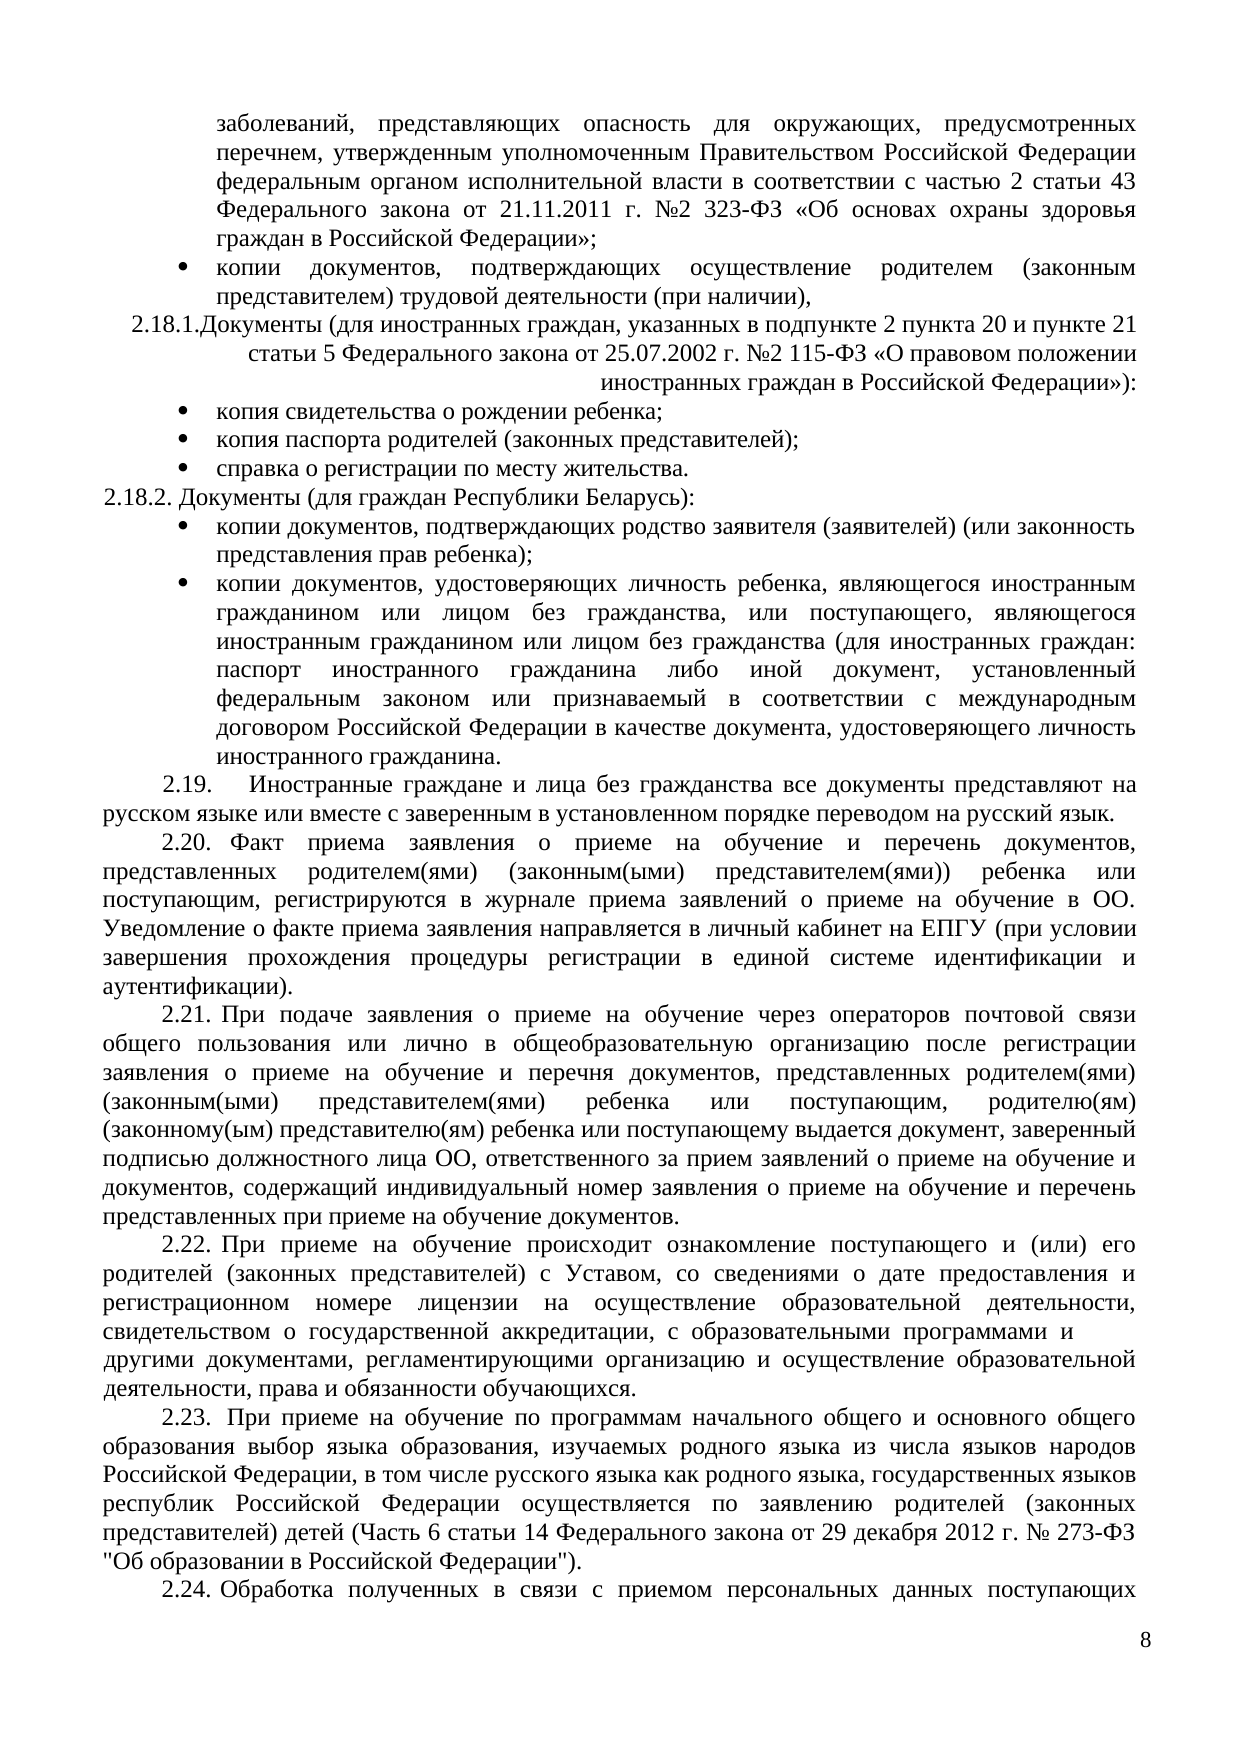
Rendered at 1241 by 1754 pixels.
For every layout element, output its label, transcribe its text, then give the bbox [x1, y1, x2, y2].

list Иностранные граждане и лица без гражданства все документы представляют на русском языке или вместе с заверенным в установленном порядке переводом на русский язык. [102, 769, 1137, 827]
list справка о регистрации по месту жительства. [178, 453, 1151, 482]
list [102, 1574, 1137, 1603]
list При приеме на обучение по программам начального общего и основного общего образования выбор языка образования, изучаемых родного языка из числа языков народов Российской Федерации, в том числе русского языка как родного языка, государственных языков республик Российской Федерации осуществляется по заявлению родителей (законных представителей) детей (Часть 6 статьи 14 Федерального закона от 29 декабря 2012 г. № 273-ФЗ "Об образовании в Российской Федерации"). [102, 1402, 1137, 1574]
text 2.18.2. Документы (для граждан Республики Беларусь): [103, 482, 1151, 511]
list копия свидетельства о рождении ребенка; [178, 396, 1151, 424]
list копии документов, подтверждающих осуществление родителем (законным представителем) трудовой деятельности (при наличии), [178, 252, 1137, 309]
list Факт приема заявления о приеме на обучение и перечень документов, представленных родителем(ями) (законным(ыми) представителем(ями)) ребенка или поступающим, регистрируются в журнале приема заявлений о приеме на обучение в ОО. Уведомление о факте приема заявления направляется в личный кабинет на ЕПГУ (при условии завершения прохождения процедуры регистрации в единой системе идентификации и аутентификации). [102, 827, 1137, 999]
text заболеваний, представляющих опасность для окружающих, предусмотренных перечнем, утвержденным уполномоченным Правительством Российской Федерации федеральным органом исполнительной власти в соответствии с частью 2 статьи 43 Федерального закона от 21.11.2011 г. №2 323-ФЗ «Об основах охраны здоровья граждан в Российской Федерации»; [216, 108, 1137, 252]
list копии документов, подтверждающих родство заявителя (заявителей) (или законность представления прав ребенка); [178, 511, 1136, 568]
list копии документов, удостоверяющих личность ребенка, являющегося иностранным гражданином или лицом без гражданства, или поступающего, являющегося иностранным гражданином или лицом без гражданства (для иностранных граждан: паспорт иностранного гражданина либо иной документ, установленный федеральным законом или признаваемый в соответствии с международным договором Российской Федерации в качестве документа, удостоверяющего личность иностранного гражданина. [178, 568, 1137, 769]
list копия паспорта родителей (законных представителей); [178, 424, 1151, 453]
list 2.18.1.Документы (для иностранных граждан, указанных в подпункте 2 пункта 20 и пункте 21 статьи 5 Федерального закона от 25.07.2002 г. №2 115-ФЗ «О правовом положении иностранных граждан в Российской Федерации»): [103, 309, 1137, 396]
list При подаче заявления о приеме на обучение через операторов почтовой связи общего пользования или лично в общеобразовательную организацию после регистрации заявления о приеме на обучение и перечня документов, представленных родителем(ями) (законным(ыми) представителем(ями) ребенка или поступающим, родителю(ям) (законному(ым) представителю(ям) ребенка или поступающему выдается документ, заверенный подписью должностного лица ОО, ответственного за прием заявлений о приеме на обучение и документов, содержащий индивидуальный номер заявления о приеме на обучение и перечень представленных при приеме на обучение документов. [102, 999, 1137, 1229]
text другими документами, регламентирующими организацию и осуществление образовательной деятельности, права и обязанности обучающихся. [103, 1344, 1136, 1402]
list При приеме на обучение происходит ознакомление поступающего и (или) его родителей (законных представителей) с Уставом, со сведениями о дате предоставления и регистрационном номере лицензии на осуществление образовательной деятельности, свидетельством о государственной аккредитации, с образовательными программами и [102, 1229, 1137, 1344]
